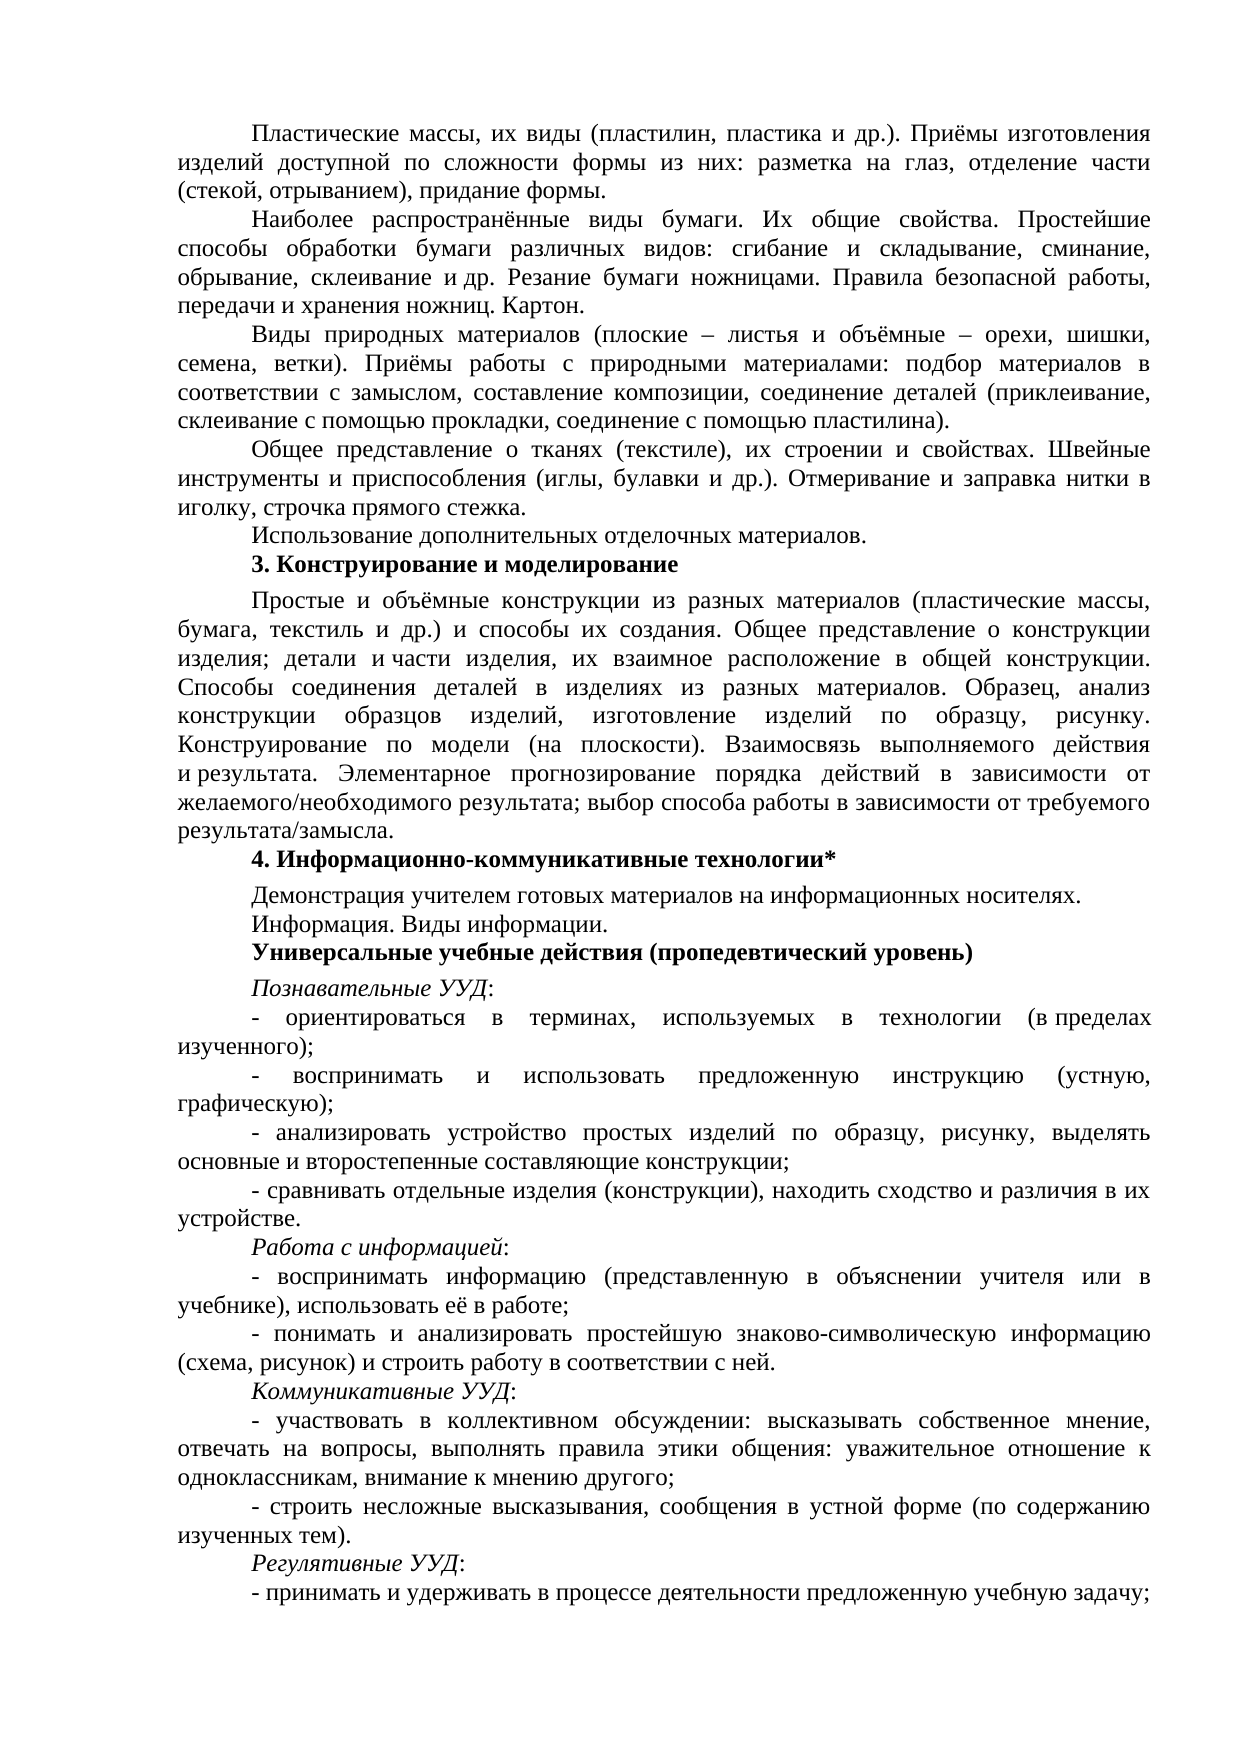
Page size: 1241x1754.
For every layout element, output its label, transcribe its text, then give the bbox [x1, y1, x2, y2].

text - понимать и анализировать простейшую знаково-символическую информацию (схема, рисунок) и строить работу в соответствии с ней. [177, 1318, 1152, 1376]
text - воспринимать информацию (представленную в объяснении учителя или в учебнике), использовать её в работе; [177, 1261, 1152, 1318]
text - анализировать устройство простых изделий по образцу, рисунку, выделять основные и второстепенные составляющие конструкции; [177, 1117, 1152, 1175]
text Универсальные учебные действия (пропедевтический уровень) [177, 937, 1152, 973]
text Коммуникативные УУД: [177, 1376, 1152, 1405]
text - сравнивать отдельные изделия (конструкции), находить сходство и различия в их устройстве. [177, 1175, 1152, 1232]
text Работа с информацией: [177, 1232, 1152, 1261]
text Общее представление о тканях (текстиле), их строении и свойствах. Швейные инструменты и приспособления (иглы, булавки и др.). Отмеривание и заправка нитки в иголку, строчка прямого стежка. [177, 434, 1152, 521]
text Виды природных материалов (плоские – листья и объёмные – орехи, шишки, семена, ветки). Приёмы работы с природными материалами: подбор материалов в соответствии с замыслом, составление композиции, соединение деталей (приклеивание, склеивание с помощью прокладки, соединение с помощью пластилина). [177, 319, 1152, 434]
text Наиболее распространённые виды бумаги. Их общие свойства. Простейшие способы обработки бумаги различных видов: сгибание и складывание, сминание, обрывание, склеивание и др. Резание бумаги ножницами. Правила безопасной работы, передачи и хранения ножниц. Картон. [177, 204, 1152, 319]
text 4. Информационно-коммуникативные технологии* [177, 844, 1152, 880]
text Пластические массы, их виды (пластилин, пластика и др.). Приёмы изготовления изделий доступной по сложности формы из них: разметка на глаз, отделение части (стекой, отрыванием), придание формы. [177, 118, 1152, 204]
text Познавательные УУД: [177, 973, 1152, 1002]
text Регулятивные УУД: [177, 1548, 1152, 1577]
text - строить несложные высказывания, сообщения в устной форме (по содержанию изученных тем). [177, 1491, 1152, 1548]
text Простые и объёмные конструкции из разных материалов (пластические массы, бумага, текстиль и др.) и способы их создания. Общее представление о конструкции изделия; детали и части изделия, их взаимное расположение в общей конструкции. Способы соединения деталей в изделиях из разных материалов. Образец, анализ конструкции образцов изделий, изготовление изделий по образцу, рисунку. Конструирование по модели (на плоскости). Взаимосвязь выполняемого действия и результата. Элементарное прогнозирование порядка действий в зависимости от желаемого/необходимого результата; выбор способа работы в зависимости от требуемого результата/замысла. [177, 585, 1152, 844]
text - воспринимать и использовать предложенную инструкцию (устную, графическую); [177, 1060, 1152, 1117]
text - принимать и удерживать в процессе деятельности предложенную учебную задачу; [177, 1577, 1152, 1606]
text Информация. Виды информации. [177, 909, 1152, 937]
text - ориентироваться в терминах, используемых в технологии (в пределах изученного); [177, 1002, 1152, 1060]
text 3. Конструирование и моделирование [177, 549, 1152, 585]
text - участвовать в коллективном обсуждении: высказывать собственное мнение, отвечать на вопросы, выполнять правила этики общения: уважительное отношение к одноклассникам, внимание к мнению другого; [177, 1405, 1152, 1491]
text Демонстрация учителем готовых материалов на информационных носителях. [177, 880, 1152, 909]
text Использование дополнительных отделочных материалов. [177, 521, 1152, 549]
